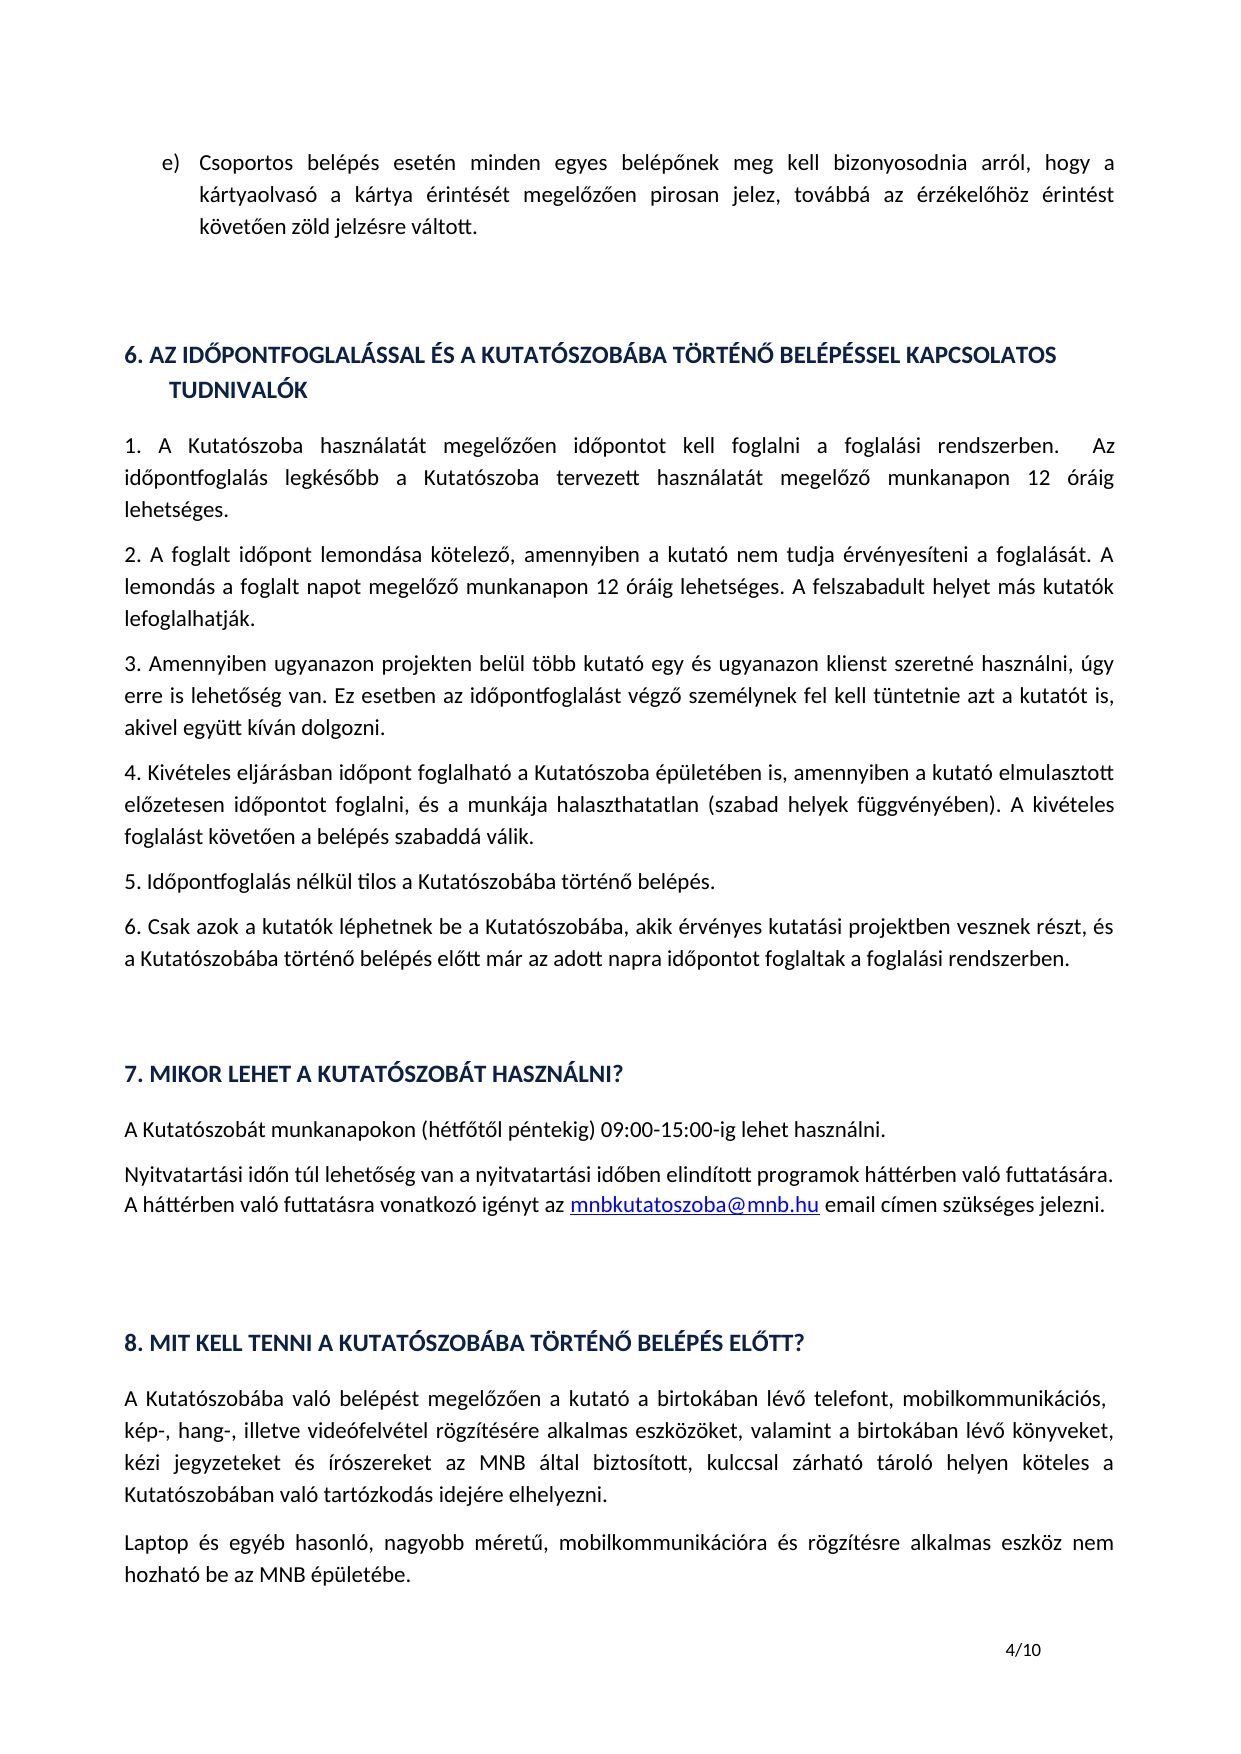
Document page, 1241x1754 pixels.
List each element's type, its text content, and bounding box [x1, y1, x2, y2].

subtitle Mikor lehet a Kutatószobát használni? [124, 1058, 1116, 1089]
text 6. Csak azok a kutatók léphetnek be a Kutatószobába, akik érvényes kutatási projektben vesznek részt, és a Kutatószobába történő belépés előtt már az adott napra időpontot foglaltak a foglalási rendszerben. [124, 912, 1116, 972]
subtitle Az időpontfoglalással és a Kutatószobába történő belépéssel kapcsolatos tudnivalók [124, 339, 1116, 404]
text A Kutatószobát munkanapokon (hétfőtől péntekig) 09:00-15:00-ig lehet használni. [124, 1115, 1116, 1143]
text Laptop és egyéb hasonló, nagyobb méretű, mobilkommunikációra és rögzítésre alkalmas eszköz nem hozható be az MNB épületébe. [124, 1528, 1116, 1588]
text Nyitvatartási időn túl lehetőség van a nyitvatartási időben elindított programok háttérben való futtatására. A háttérben való futtatásra vonatkozó igényt az mnbkutatoszoba@mnb.hu email címen szükséges jelezni. [124, 1160, 1116, 1218]
text 1. A Kutatószoba használatát megelőzően időpontot kell foglalni a foglalási rendszerben. Az időpontfoglalás legkésőbb a Kutatószoba tervezett használatát megelőző munkanapon 12 óráig lehetséges. [124, 431, 1116, 523]
subtitle Mit kell tenni a Kutatószobába történő belépés előtt? [124, 1327, 1116, 1357]
text 5. Időpontfoglalás nélkül tilos a Kutatószobába történő belépés. [124, 867, 1116, 895]
text 4. Kivételes eljárásban időpont foglalható a Kutatószoba épületében is, amennyiben a kutató elmulasztott előzetesen időpontot foglalni, és a munkája halaszthatatlan (szabad helyek függvényében). A kivételes foglalást követően a belépés szabaddá válik. [124, 758, 1116, 850]
text 2. A foglalt időpont lemondása kötelező, amennyiben a kutató nem tudja érvényesíteni a foglalását. A lemondás a foglalt napot megelőző munkanapon 12 óráig lehetséges. A felszabadult helyet más kutatók lefoglalhatják. [124, 540, 1116, 632]
list Csoportos belépés esetén minden egyes belépőnek meg kell bizonyosodnia arról, hogy a kártyaolvasó a kártya érintését megelőzően pirosan jelez, továbbá az érzékelőhöz érintést követően zöld jelzésre váltott. [162, 148, 1116, 240]
text 3. Amennyiben ugyanazon projekten belül több kutató egy és ugyanazon klienst szeretné használni, úgy erre is lehetőség van. Ez esetben az időpontfoglalást végző személynek fel kell tüntetnie azt a kutatót is, akivel együtt kíván dolgozni. [124, 649, 1116, 741]
text A Kutatószobába való belépést megelőzően a kutató a birtokában lévő telefont, mobilkommunikációs, kép-, hang-, illetve videófelvétel rögzítésére alkalmas eszközöket, valamint a birtokában lévő könyveket, kézi jegyzeteket és írószereket az MNB által biztosított, kulccsal zárható tároló helyen köteles a Kutatószobában való tartózkodás idejére elhelyezni. [124, 1384, 1116, 1508]
